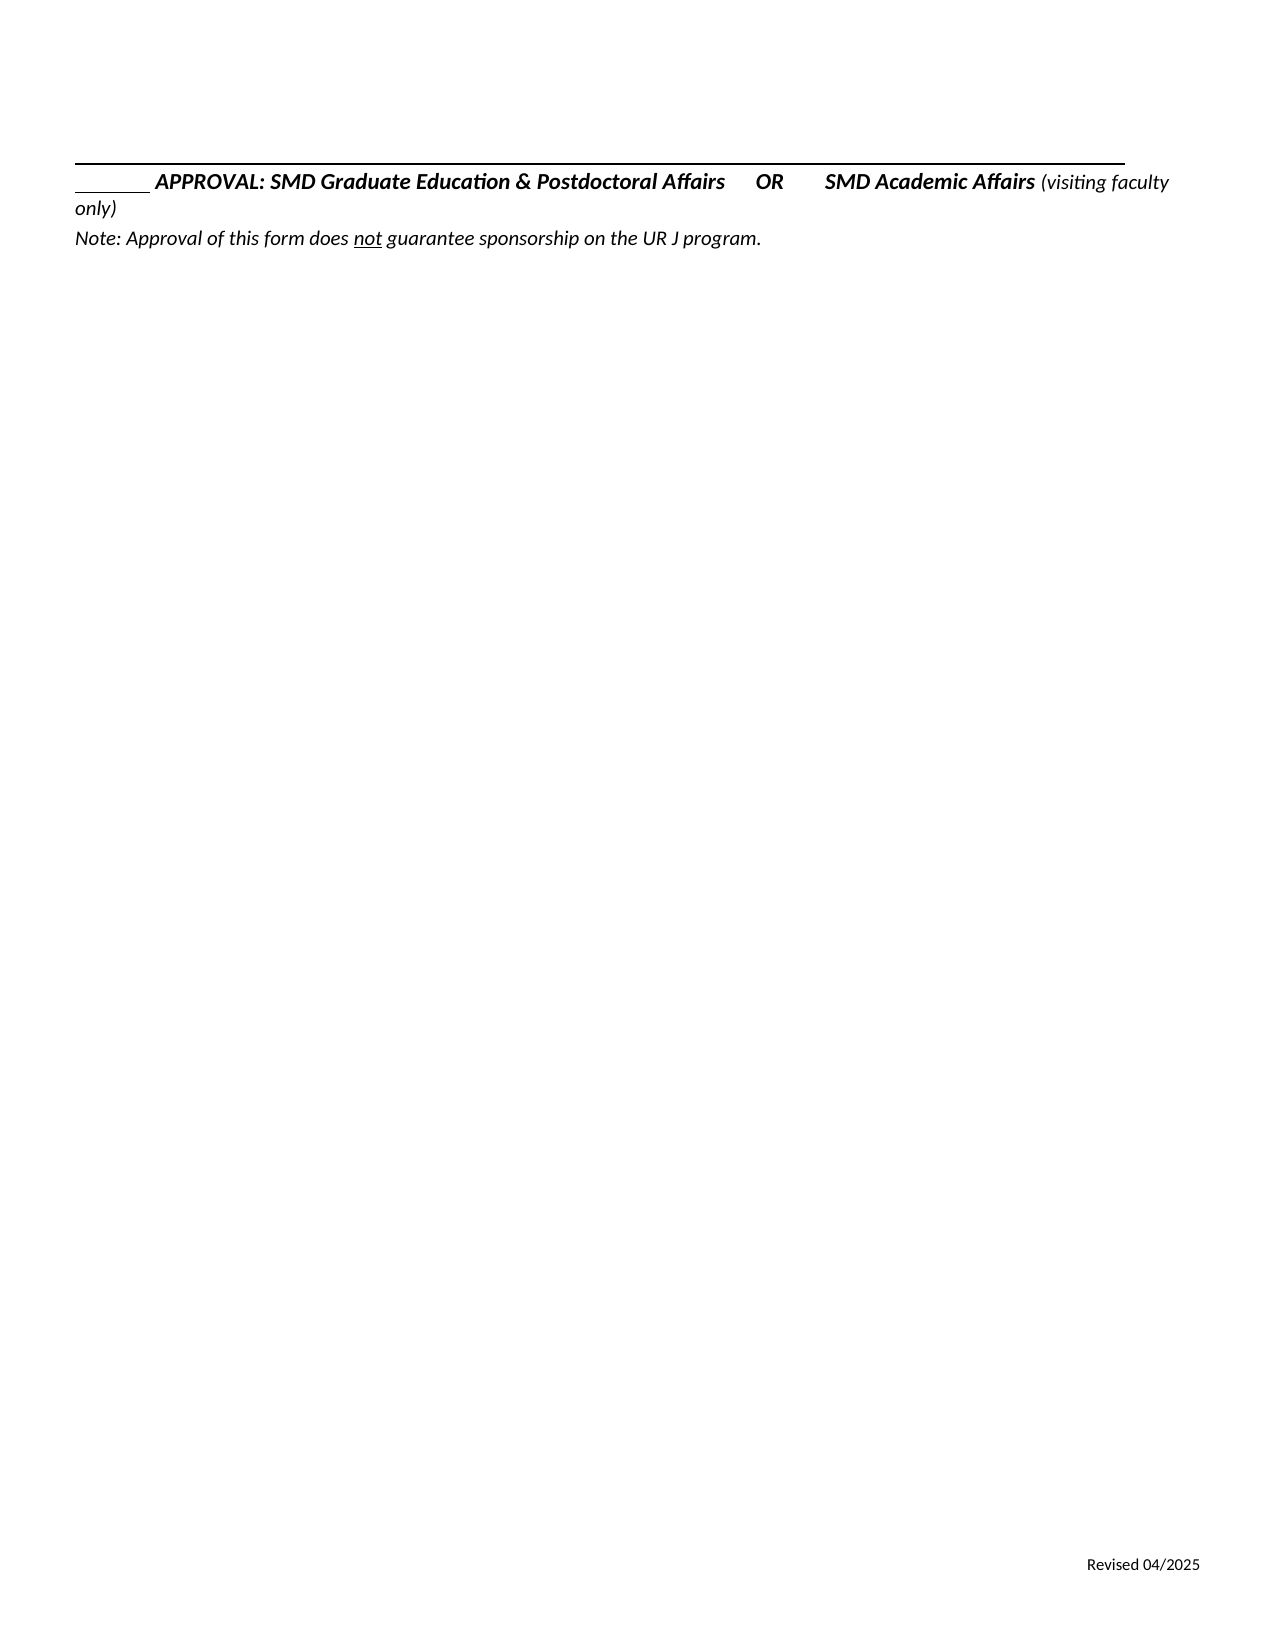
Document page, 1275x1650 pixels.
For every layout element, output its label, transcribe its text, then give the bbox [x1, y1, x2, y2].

text Note: Approval of this form does not guarantee sponsorship on the UR J program. [75, 225, 1200, 250]
text APPROVAL: SMD Graduate Education & Postdoctoral Affairs OR SMD Academic Affairs (visiting faculty only) [75, 139, 1200, 221]
